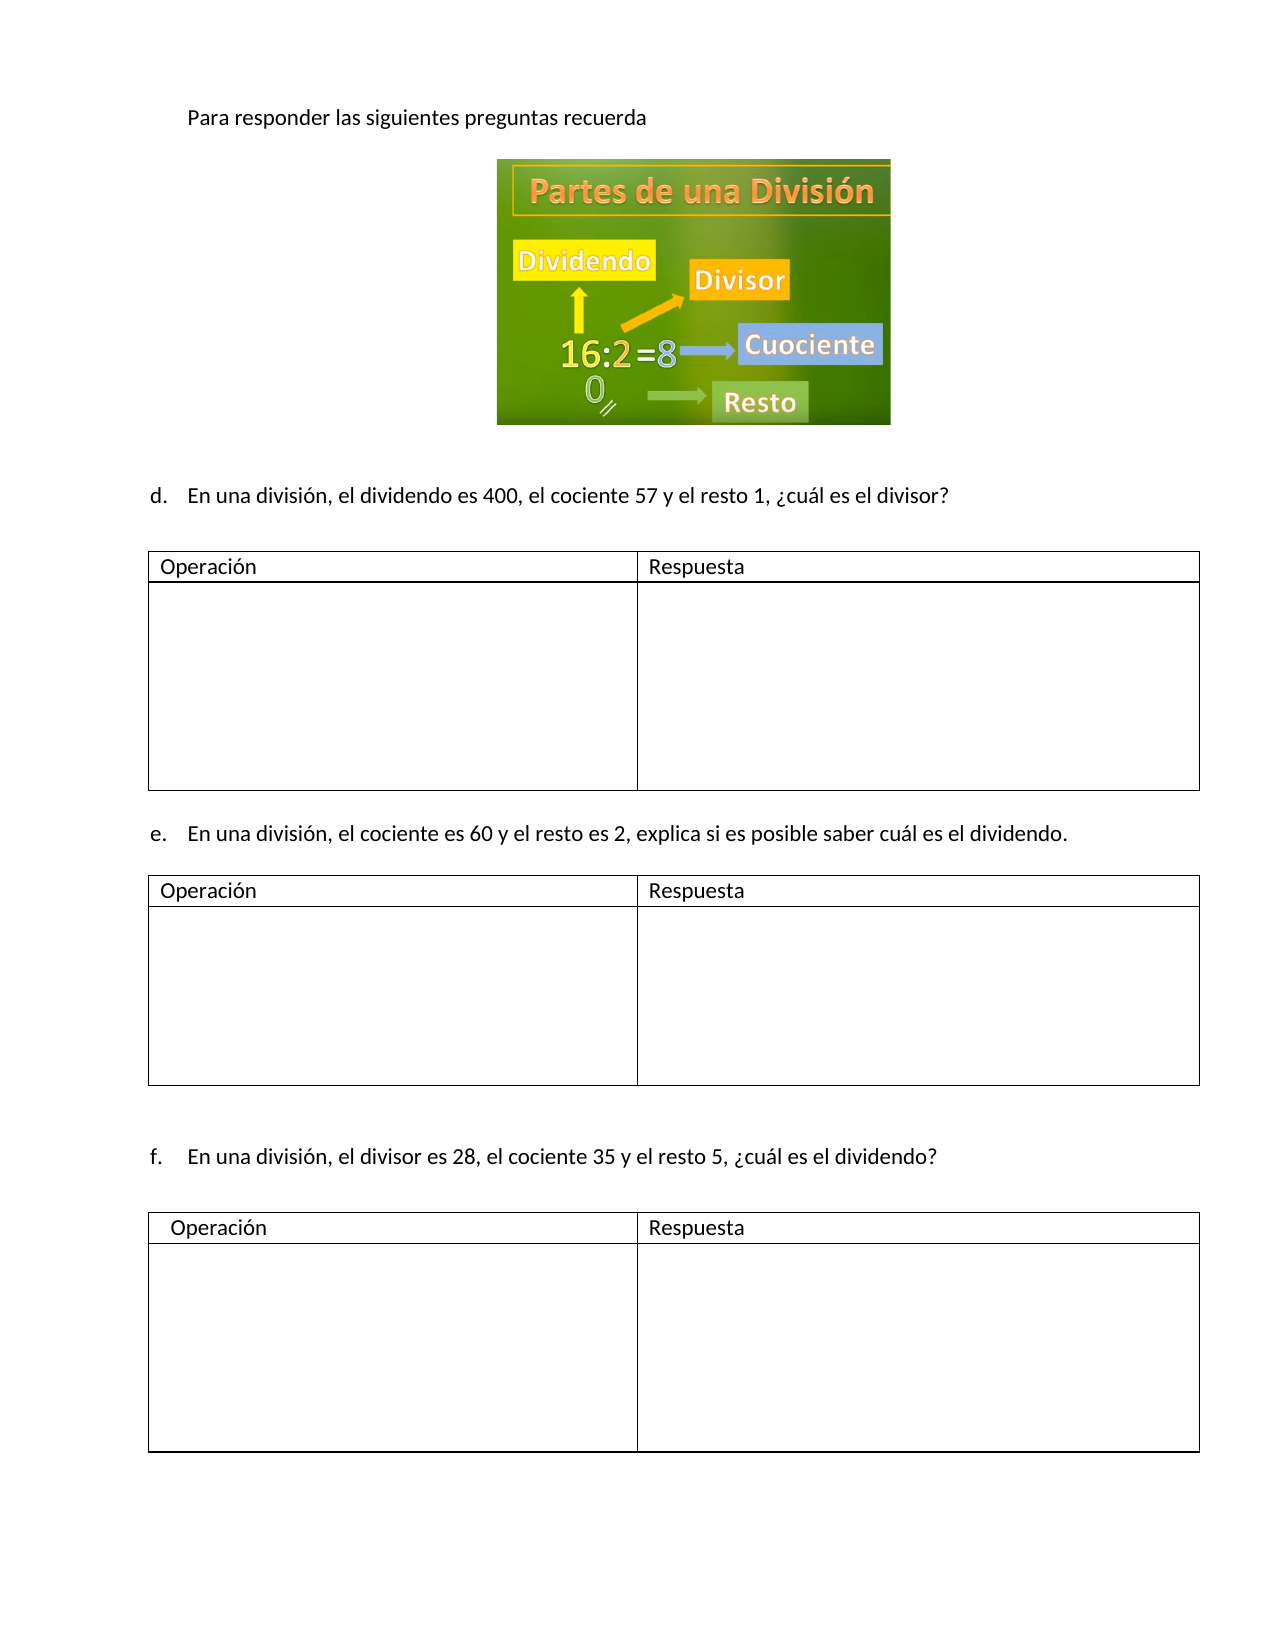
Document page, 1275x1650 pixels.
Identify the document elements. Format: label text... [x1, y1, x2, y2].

table_header Operación [149, 552, 637, 581]
table_header Respuesta [638, 876, 1199, 906]
list En una división, el dividendo es 400, el cociente 57 y el resto 1, ¿cuál es el divisor? [150, 481, 1200, 509]
table_cell [149, 583, 637, 790]
table_cell [638, 583, 1199, 790]
table_header Respuesta [638, 552, 1199, 581]
table_cell [638, 907, 1199, 1085]
table_cell [149, 1244, 637, 1451]
list En una división, el divisor es 28, el cociente 35 y el resto 5, ¿cuál es el dividendo? [150, 1142, 1200, 1170]
table_header Respuesta [638, 1213, 1199, 1243]
table_cell [149, 907, 637, 1085]
table_cell [638, 1244, 1199, 1451]
table_header Operación [149, 1213, 637, 1243]
picture [496, 159, 891, 425]
list Para responder las siguientes preguntas recuerda [187, 103, 1200, 131]
table_header Operación [149, 876, 637, 906]
list En una división, el cociente es 60 y el resto es 2, explica si es posible saber cuál es el dividendo. [150, 819, 1200, 847]
